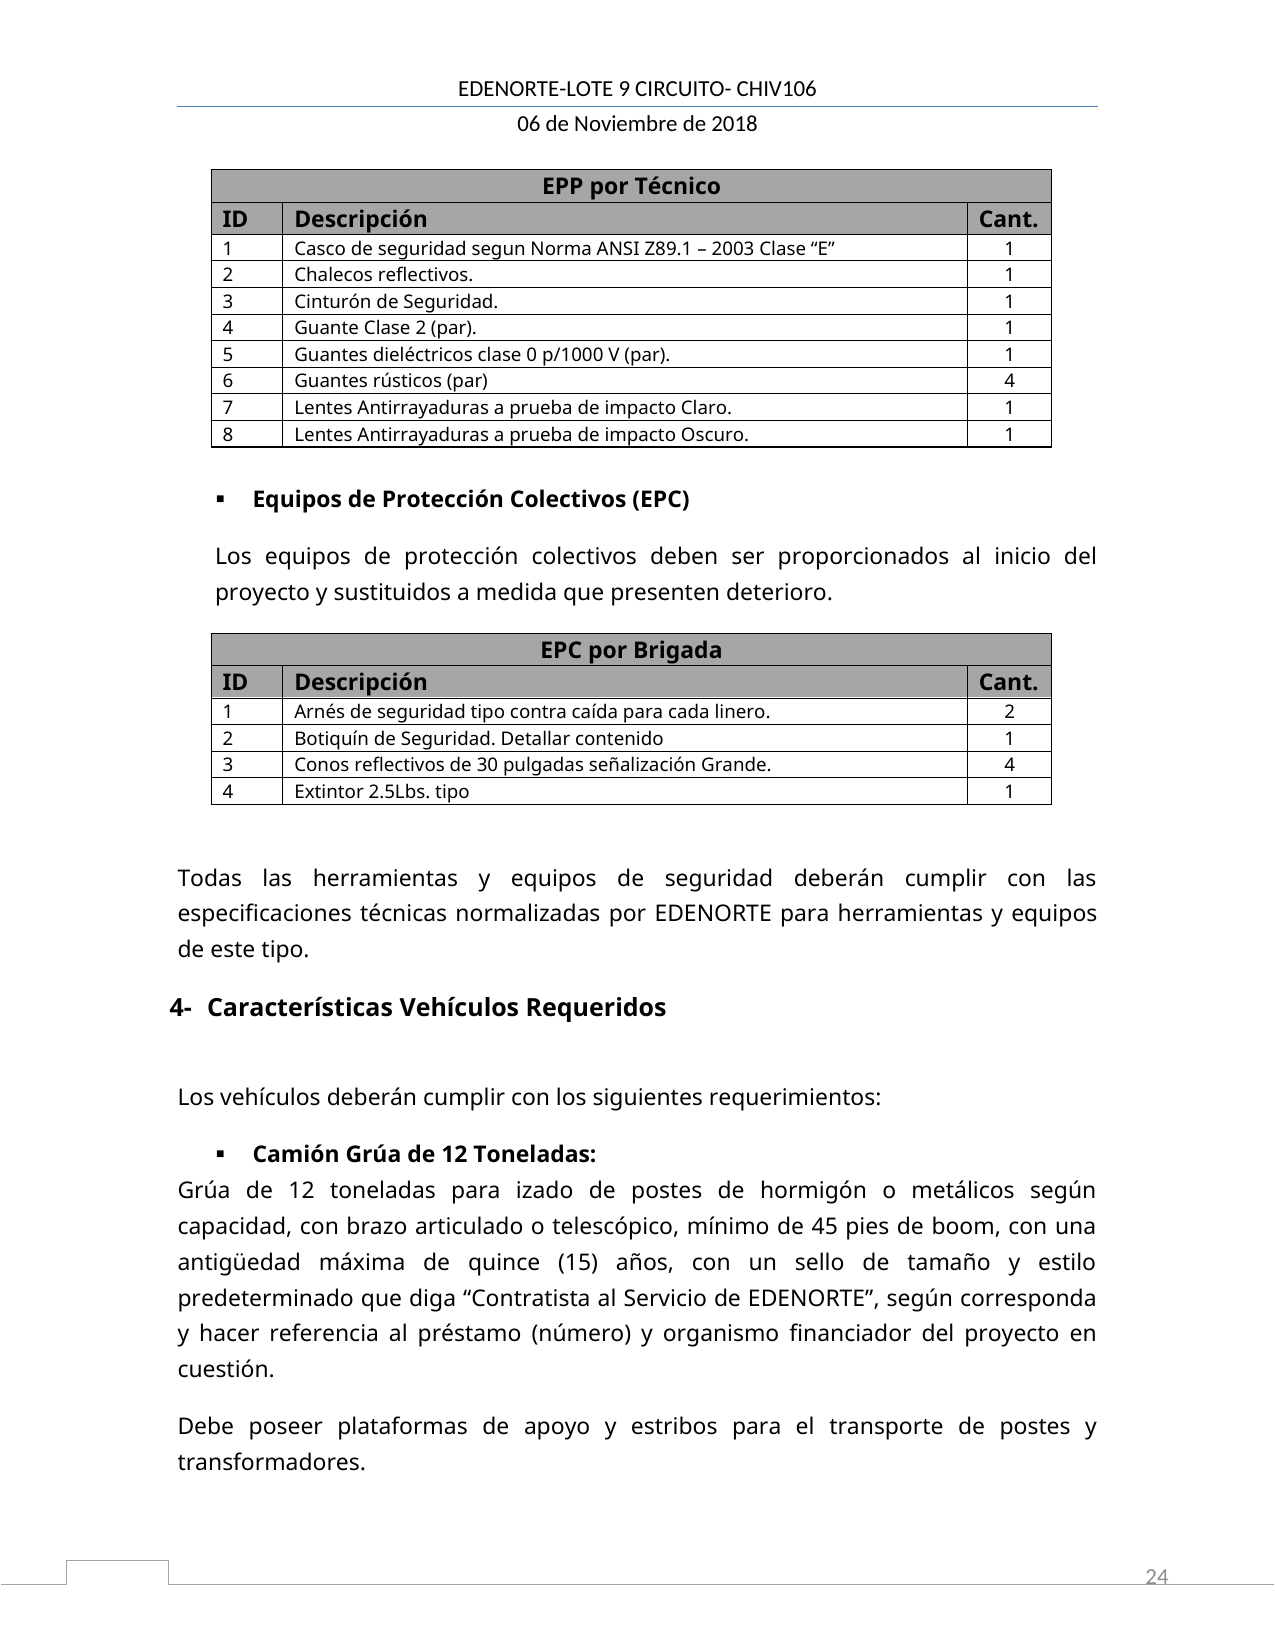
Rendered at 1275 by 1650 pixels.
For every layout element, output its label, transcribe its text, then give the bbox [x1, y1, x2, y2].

table_cell 2 [212, 725, 282, 751]
table_cell Descripción [283, 666, 967, 697]
table_cell Botiquín de Seguridad. Detallar contenido [283, 725, 967, 751]
table_cell Cant. [968, 203, 1051, 234]
table_cell 5 [212, 341, 282, 367]
table_header EPC por Brigada [212, 634, 1051, 665]
table_cell Cinturón de Seguridad. [283, 288, 967, 313]
table_cell 3 [212, 752, 282, 777]
table_cell Descripción [283, 203, 967, 234]
table_cell 3 [212, 288, 282, 313]
table_cell 1 [968, 725, 1051, 751]
table_header EPP por Técnico [212, 170, 1051, 202]
table_cell 4 [968, 368, 1051, 393]
table_cell Chalecos reflectivos. [283, 261, 967, 287]
table_cell 1 [968, 394, 1051, 420]
table_cell 2 [968, 699, 1051, 724]
table_cell 4 [212, 315, 282, 340]
list Equipos de Protección Colectivos (EPC) [215, 483, 1098, 514]
list Grúa de 12 toneladas para izado de postes de hormigón o metálicos según capacidad, con brazo articulado o telescópico, mínimo de 45 pies de boom, con una antigüedad máxima de quince (15) años, con un sello de tamaño y estilo predeterminado que diga “Contratista al Servicio de EDENORTE”, según corresponda y hacer referencia al préstamo (número) y organismo financiador del proyecto en cuestión. [177, 1174, 1098, 1384]
table_cell 4 [212, 778, 282, 804]
text Debe poseer plataformas de apoyo y estribos para el transporte de postes y transformadores. [177, 1410, 1098, 1477]
table_cell 1 [968, 341, 1051, 367]
table_cell ID [212, 203, 282, 234]
table_cell Conos reflectivos de 30 pulgadas señalización Grande. [283, 752, 967, 777]
table_cell Lentes Antirrayaduras a prueba de impacto Claro. [283, 394, 967, 420]
table_cell 6 [212, 368, 282, 393]
list Camión Grúa de 12 Toneladas: [215, 1138, 1098, 1169]
table_cell 1 [968, 315, 1051, 340]
text Los equipos de protección colectivos deben ser proporcionados al inicio del proyecto y sustituidos a medida que presenten deterioro. [215, 540, 1098, 607]
table_cell 1 [212, 699, 282, 724]
table_cell Guantes dieléctricos clase 0 p/1000 V (par). [283, 341, 967, 367]
table_cell 1 [968, 421, 1051, 446]
table_cell 2 [212, 261, 282, 287]
text Todas las herramientas y equipos de seguridad deberán cumplir con las especificaciones técnicas normalizadas por EDENORTE para herramientas y equipos de este tipo. [177, 861, 1098, 964]
table_cell Arnés de seguridad tipo contra caída para cada linero. [283, 699, 967, 724]
table_cell Guantes rústicos (par) [283, 368, 967, 393]
table_cell 1 [212, 235, 282, 260]
table_cell 1 [968, 778, 1051, 804]
table_cell 1 [968, 261, 1051, 287]
table_cell Guante Clase 2 (par). [283, 315, 967, 340]
table_cell Extintor 2.5Lbs. tipo [283, 778, 967, 804]
subtitle Características Vehículos Requeridos [169, 990, 1098, 1024]
table_cell Cant. [968, 666, 1051, 697]
table_cell 8 [212, 421, 282, 446]
table_cell ID [212, 666, 282, 697]
table_cell 7 [212, 394, 282, 420]
table_cell Casco de seguridad segun Norma ANSI Z89.1 – 2003 Clase “E” [283, 235, 967, 260]
table_cell 1 [968, 288, 1051, 313]
table_cell 1 [968, 235, 1051, 260]
table_cell 4 [968, 752, 1051, 777]
text Los vehículos deberán cumplir con los siguientes requerimientos: [177, 1081, 1098, 1112]
table_cell Lentes Antirrayaduras a prueba de impacto Oscuro. [283, 421, 967, 446]
